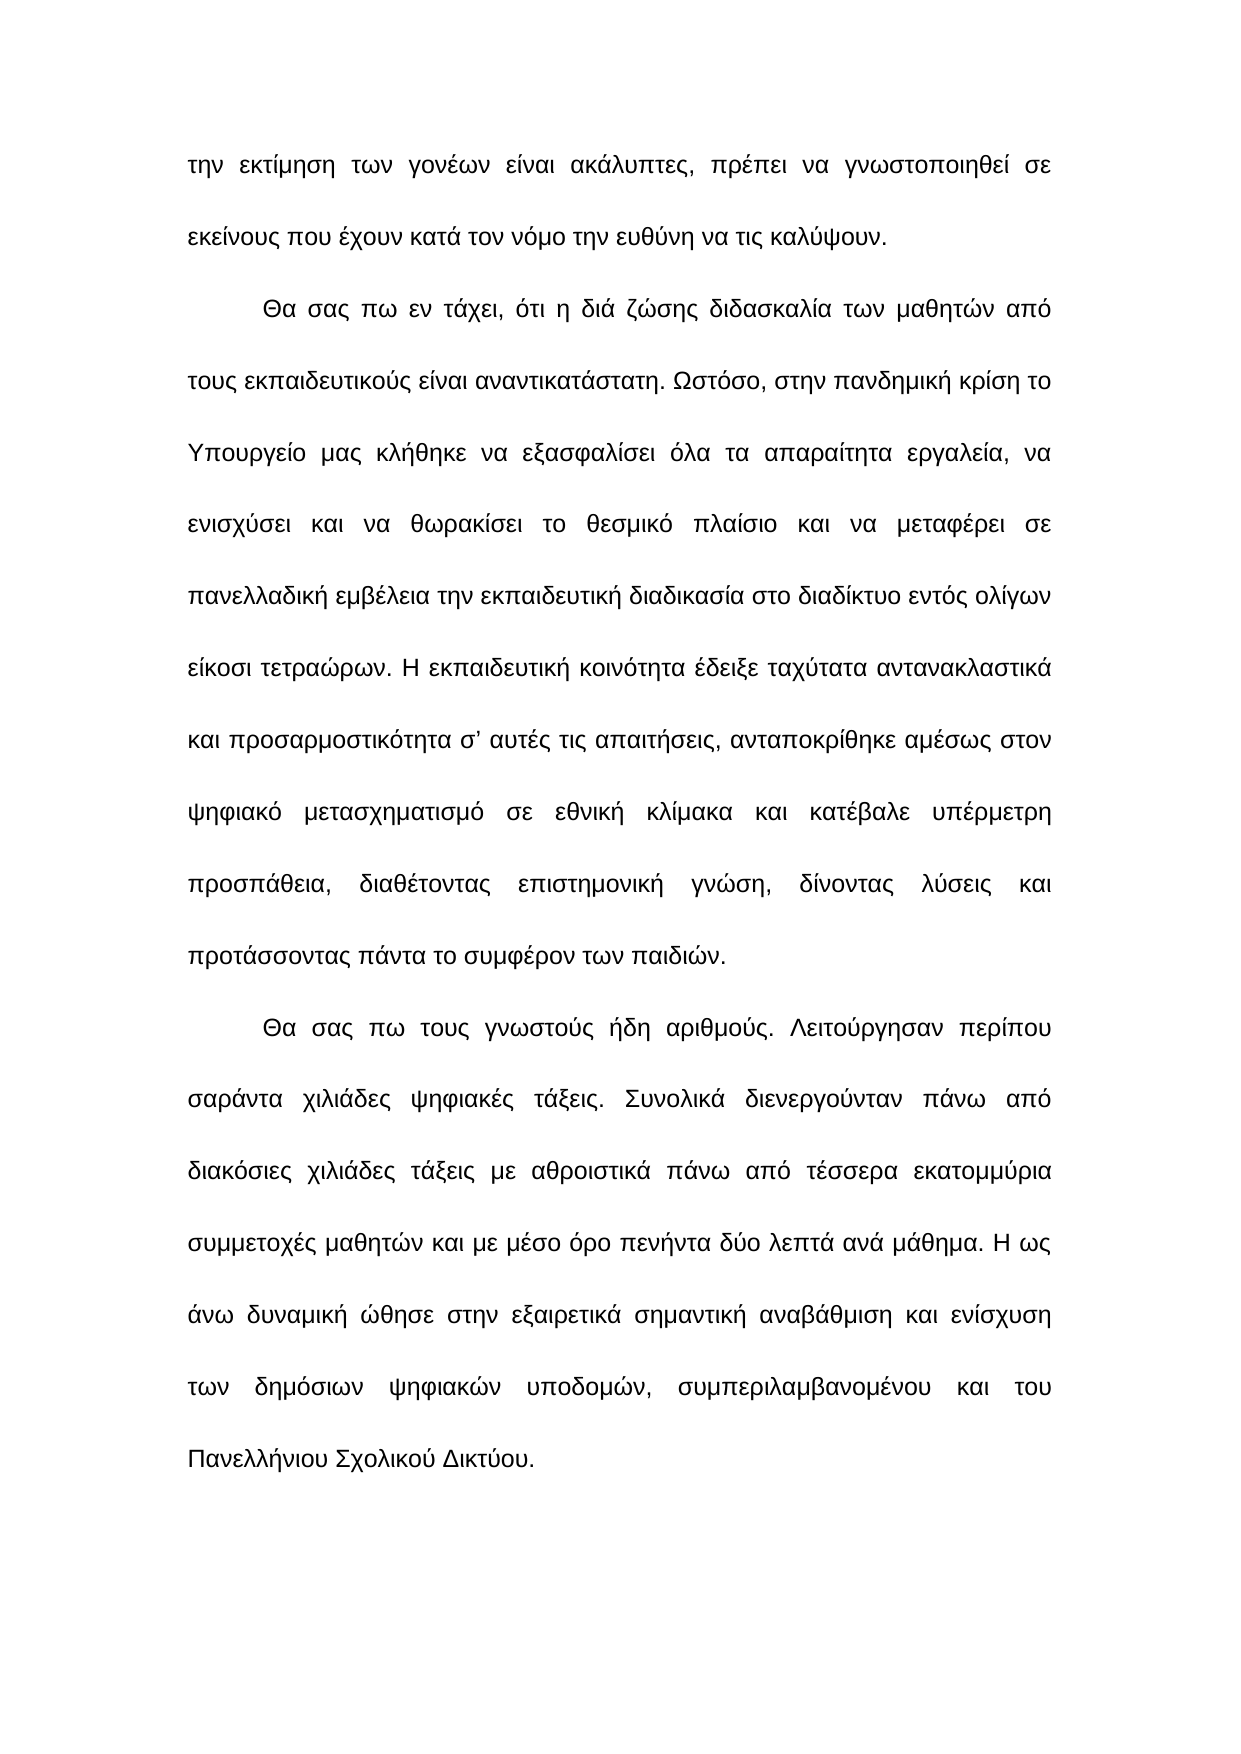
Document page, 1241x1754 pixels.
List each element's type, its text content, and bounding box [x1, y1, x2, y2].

text Θα σας πω εν τάχει, ότι η διά ζώσης διδασκαλία των μαθητών από τους εκπαιδευτικούς είναι αναντικατάστατη. Ωστόσο, στην πανδημική κρίση το Υπουργείο μας κλήθηκε να εξασφαλίσει όλα τα απαραίτητα εργαλεία, να ενισχύσει και να θωρακίσει το θεσμικό πλαίσιο και να μεταφέρει σε πανελλαδική εμβέλεια την εκπαιδευτική διαδικασία στο διαδίκτυο εντός ολίγων είκοσι τετραώρων. Η εκπαιδευτική κοινότητα έδειξε ταχύτατα αντανακλαστικά και προσαρμοστικότητα σ’ αυτές τις απαιτήσεις, ανταποκρίθηκε αμέσως στον ψηφιακό μετασχηματισμό σε εθνική κλίμακα και κατέβαλε υπέρμετρη προσπάθεια, διαθέτοντας επιστημονική γνώση, δίνοντας λύσεις και προτάσσοντας πάντα το συμφέρον των παιδιών. [187, 294, 1053, 969]
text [187, 150, 1053, 251]
text Θα σας πω τους γνωστούς ήδη αριθμούς. Λειτούργησαν περίπου σαράντα χιλιάδες ψηφιακές τάξεις. Συνολικά διενεργούνταν πάνω από διακόσιες χιλιάδες τάξεις με αθροιστικά πάνω από τέσσερα εκατομμύρια συμμετοχές μαθητών και με μέσο όρο πενήντα δύο λεπτά ανά μάθημα. Η ως άνω δυναμική ώθησε στην εξαιρετικά σημαντική αναβάθμιση και ενίσχυση των δημόσιων ψηφιακών υποδομών, συμπεριλαμβανομένου και του Πανελλήνιου Σχολικού Δικτύου. [187, 1012, 1053, 1472]
